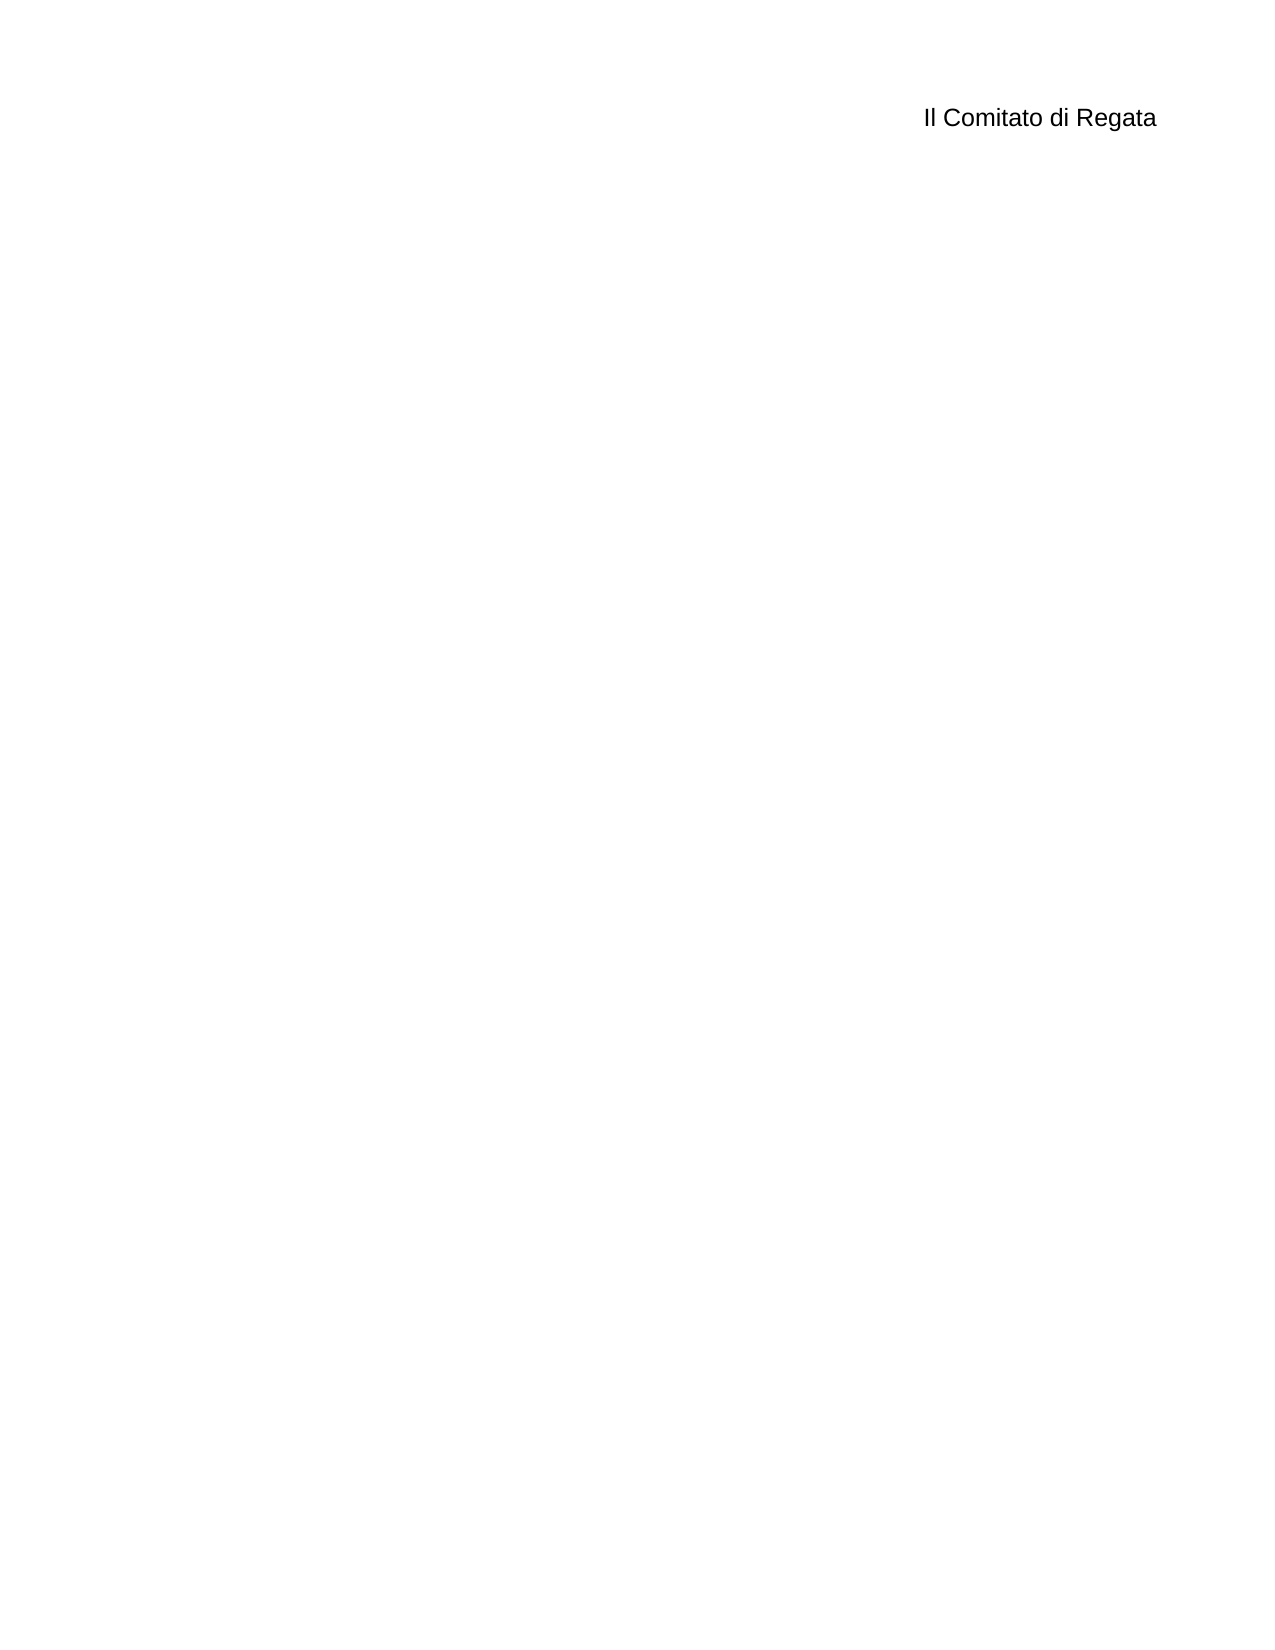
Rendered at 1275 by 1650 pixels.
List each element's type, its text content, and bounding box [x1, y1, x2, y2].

text Il Comitato di Regata [118, 103, 1157, 132]
